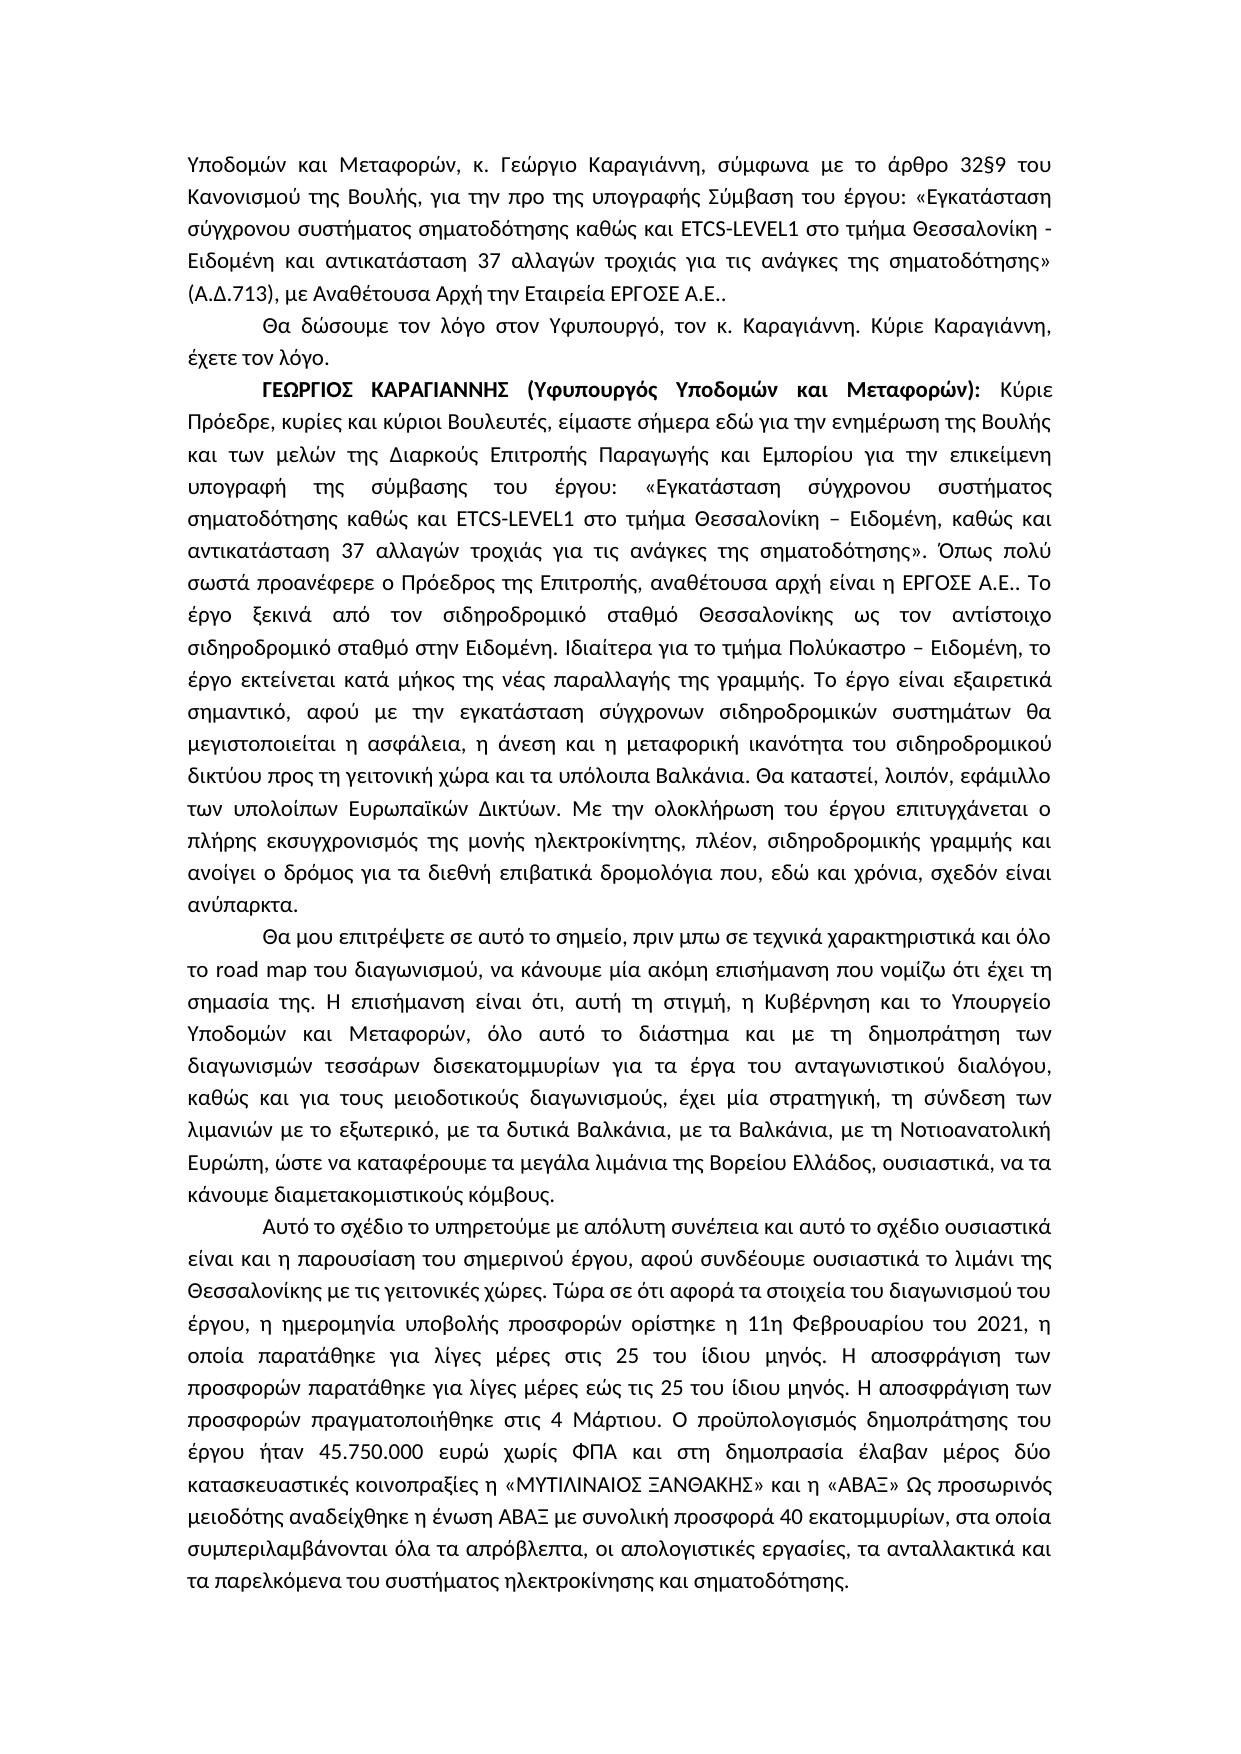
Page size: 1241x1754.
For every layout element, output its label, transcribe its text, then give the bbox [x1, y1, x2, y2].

text Θα δώσουμε τον λόγο στον Υφυπουργό, τον κ. Καραγιάννη. Κύριε Καραγιάννη, έχετε τον λόγο. [187, 311, 1053, 371]
text ΓΕΩΡΓΙΟΣ ΚΑΡΑΓΙΑΝΝΗΣ (Υφυπουργός Υποδομών και Μεταφορών): Κύριε Πρόεδρε, κυρίες και κύριοι Βουλευτές, είμαστε σήμερα εδώ για την ενημέρωση της Βουλής και των μελών της Διαρκούς Επιτροπής Παραγωγής και Εμπορίου για την επικείμενη υπογραφή της σύμβασης του έργου: «Εγκατάσταση σύγχρονου συστήματος σηματοδότησης καθώς και ETCS-LEVEL1 στο τμήμα Θεσσαλονίκη – Ειδομένη, καθώς και αντικατάσταση 37 αλλαγών τροχιάς για τις ανάγκες της σηματοδότησης». Όπως πολύ σωστά προανέφερε ο Πρόεδρος της Επιτροπής, αναθέτουσα αρχή είναι η ΕΡΓΟΣΕ Α.Ε.. Το έργο ξεκινά από τον σιδηροδρομικό σταθμό Θεσσαλονίκης ως τον αντίστοιχο σιδηροδρομικό σταθμό στην Ειδομένη. Ιδιαίτερα για το τμήμα Πολύκαστρο – Ειδομένη, το έργο εκτείνεται κατά μήκος της νέας παραλλαγής της γραμμής. Το έργο είναι εξαιρετικά σημαντικό, αφού με την εγκατάσταση σύγχρονων σιδηροδρομικών συστημάτων θα μεγιστοποιείται η ασφάλεια, η άνεση και η μεταφορική ικανότητα του σιδηροδρομικού δικτύου προς τη γειτονική χώρα και τα υπόλοιπα Βαλκάνια. Θα καταστεί, λοιπόν, εφάμιλλο των υπολοίπων Ευρωπαϊκών Δικτύων. Με την ολοκλήρωση του έργου επιτυγχάνεται ο πλήρης εκσυγχρονισμός της μονής ηλεκτροκίνητης, πλέον, σιδηροδρομικής γραμμής και ανοίγει ο δρόμος για τα διεθνή επιβατικά δρομολόγια που, εδώ και χρόνια, σχεδόν είναι ανύπαρκτα. [187, 375, 1053, 918]
text Αυτό το σχέδιο το υπηρετούμε με απόλυτη συνέπεια και αυτό το σχέδιο ουσιαστικά είναι και η παρουσίαση του σημερινού έργου, αφού συνδέουμε ουσιαστικά το λιμάνι της Θεσσαλονίκης με τις γειτονικές χώρες. Τώρα σε ότι αφορά τα στοιχεία του διαγωνισμού του έργου, η ημερομηνία υποβολής προσφορών ορίστηκε η 11η Φεβρουαρίου του 2021, η οποία παρατάθηκε για λίγες μέρες στις 25 του ίδιου μηνός. Η αποσφράγιση των προσφορών παρατάθηκε για λίγες μέρες εώς τις 25 του ίδιου μηνός. Η αποσφράγιση των προσφορών πραγματοποιήθηκε στις 4 Μάρτιου. Ο προϋπολογισμός δημοπράτησης του έργου ήταν 45.750.000 ευρώ χωρίς ΦΠΑ και στη δημοπρασία έλαβαν μέρος δύο κατασκευαστικές κοινοπραξίες η «ΜΥΤΙΛΙΝΑΙΟΣ ΞΑΝΘΑΚΗΣ» και η «ΑΒΑΞ» Ως προσωρινός μειοδότης αναδείχθηκε η ένωση ΑΒΑΞ με συνολική προσφορά 40 εκατομμυρίων, στα οποία συμπεριλαμβάνονται όλα τα απρόβλεπτα, οι απολογιστικές εργασίες, τα ανταλλακτικά και τα παρελκόμενα του συστήματος ηλεκτροκίνησης και σηματοδότησης. [187, 1212, 1053, 1594]
text Θα μου επιτρέψετε σε αυτό το σημείο, πριν μπω σε τεχνικά χαρακτηριστικά και όλο το road map του διαγωνισμού, να κάνουμε μία ακόμη επισήμανση που νομίζω ότι έχει τη σημασία της. Η επισήμανση είναι ότι, αυτή τη στιγμή, η Κυβέρνηση και το Υπουργείο Υποδομών και Μεταφορών, όλο αυτό το διάστημα και με τη δημοπράτηση των διαγωνισμών τεσσάρων δισεκατομμυρίων για τα έργα του ανταγωνιστικού διαλόγου, καθώς και για τους μειοδοτικούς διαγωνισμούς, έχει μία στρατηγική, τη σύνδεση των λιμανιών με το εξωτερικό, με τα δυτικά Βαλκάνια, με τα Βαλκάνια, με τη Νοτιοανατολική Ευρώπη, ώστε να καταφέρουμε τα μεγάλα λιμάνια της Βορείου Ελλάδος, ουσιαστικά, να τα κάνουμε διαμετακομιστικούς κόμβους. [187, 922, 1053, 1208]
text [187, 150, 1053, 307]
